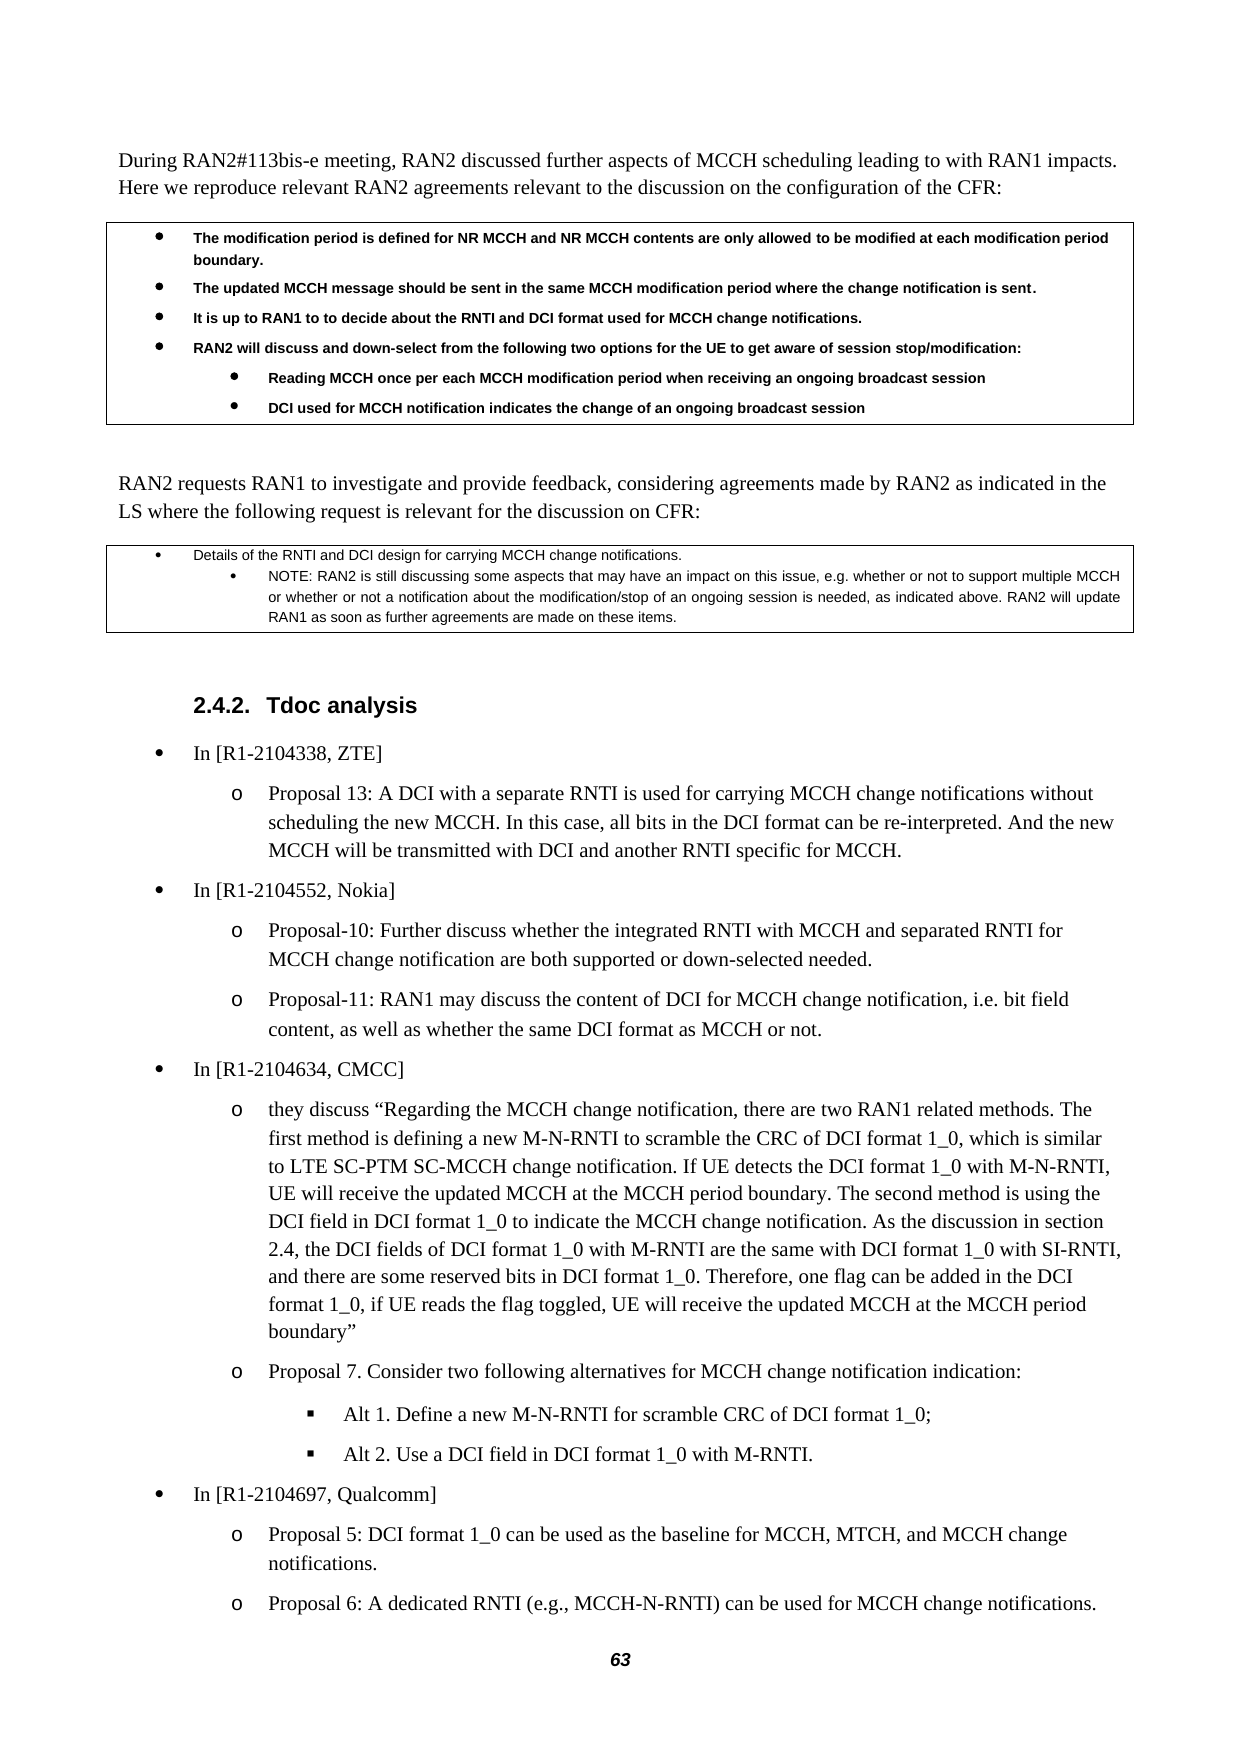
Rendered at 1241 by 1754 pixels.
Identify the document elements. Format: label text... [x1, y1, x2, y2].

list In [R1-2104634, CMCC] [156, 1057, 1122, 1081]
list they discuss “Regarding the MCCH change notification, there are two RAN1 related methods. The first method is defining a new M-N-RNTI to scramble the CRC of DCI format 1_0, which is similar to LTE SC-PTM SC-MCCH change notification. If UE detects the DCI format 1_0 with M-N-RNTI, UE will receive the updated MCCH at the MCCH period boundary. The second method is using the DCI field in DCI format 1_0 to indicate the MCCH change notification. As the discussion in section 2.4, the DCI fields of DCI format 1_0 with M-RNTI are the same with DCI format 1_0 with SI-RNTI, and there are some reserved bits in DCI format 1_0. Therefore, one flag can be added in the DCI format 1_0, if UE reads the flag toggled, UE will receive the updated MCCH at the MCCH period boundary” [231, 1097, 1122, 1343]
list Alt 2. Use a DCI field in DCI format 1_0 with M-RNTI. [306, 1442, 1122, 1466]
list In [R1-2104552, Nokia] [156, 878, 1122, 902]
list Proposal 13: A DCI with a separate RNTI is used for carrying MCCH change notifications without scheduling the new MCCH. In this case, all bits in the DCI format can be re-interpreted. And the new MCCH will be transmitted with DCI and another RNTI specific for MCCH. [231, 781, 1122, 862]
subtitle Tdoc analysis [193, 692, 1122, 718]
list Proposal-11: RAN1 may discuss the content of DCI for MCCH change notification, i.e. bit field content, as well as whether the same DCI format as MCCH or not. [231, 987, 1122, 1041]
list Proposal 5: DCI format 1_0 can be used as the baseline for MCCH, MTCH, and MCCH change notifications. [231, 1522, 1122, 1575]
text During RAN2#113bis-e meeting, RAN2 discussed further aspects of MCCH scheduling leading to with RAN1 impacts. Here we reproduce relevant RAN2 agreements relevant to the discussion on the configuration of the CFR: [118, 148, 1122, 199]
table_header Details of the RNTI and DCI design for carrying MCCH change notifications. NOTE: RAN2 is still discussing some aspects that may have an impact on this issue, e.g. whether or not to support multiple MCCH or whether or not a notification about the modification/stop of an ongoing session is needed, as indicated above. RAN2 will update RAN1 as soon as further agreements are made on these items. [107, 546, 1133, 632]
list In [R1-2104338, ZTE] [156, 741, 1122, 765]
list Proposal 6: A dedicated RNTI (e.g., MCCH-N-RNTI) can be used for MCCH change notifications. [231, 1591, 1122, 1617]
text RAN2 requests RAN1 to investigate and provide feedback, considering agreements made by RAN2 as indicated in the LS where the following request is relevant for the discussion on CFR: [118, 471, 1122, 523]
list Alt 1. Define a new M-N-RNTI for scramble CRC of DCI format 1_0; [306, 1401, 1122, 1426]
list Proposal-10: Further discuss whether the integrated RNTI with MCCH and separated RNTI for MCCH change notification are both supported or down-selected needed. [231, 918, 1122, 971]
list In [R1-2104697, Qualcomm] [156, 1482, 1122, 1506]
list Proposal 7. Consider two following alternatives for MCCH change notification indication: [231, 1359, 1122, 1385]
table_header The modification period is defined for NR MCCH and NR MCCH contents are only allowed to be modified at each modification period boundary. The updated MCCH message should be sent in the same MCCH modification period where the change notification is sent. It is up to RAN1 to to decide about the RNTI and DCI format used for MCCH change notifications. RAN2 will discuss and down-select from the following two options for the UE to get aware of session stop/modification: Reading MCCH once per each MCCH modification period when receiving an ongoing broadcast session DCI used for MCCH notification indicates the change of an ongoing broadcast session [107, 223, 1133, 424]
